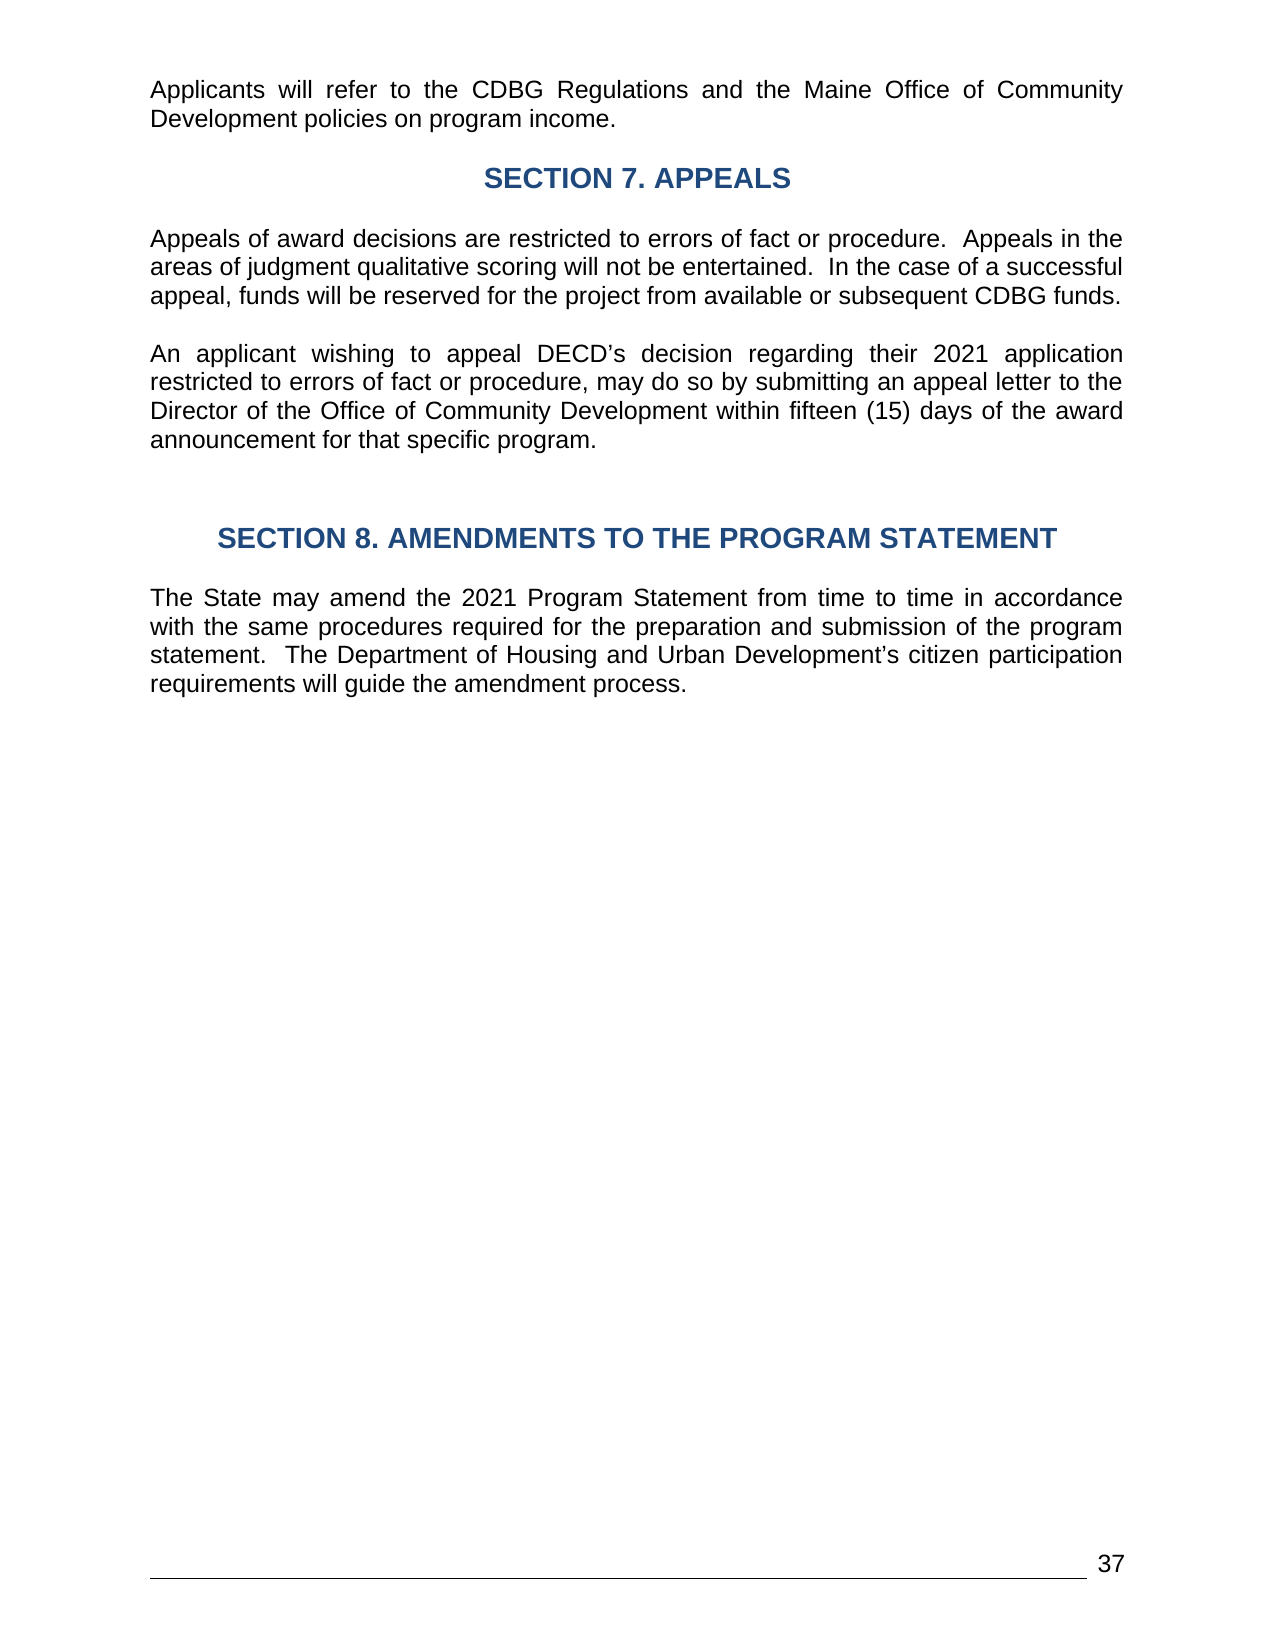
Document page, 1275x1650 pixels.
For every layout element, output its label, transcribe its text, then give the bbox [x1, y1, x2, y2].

subtitle SECTION 7. APPEALS [150, 161, 1125, 195]
text An applicant wishing to appeal DECD’s decision regarding their 2021 application restricted to errors of fact or procedure, may do so by submitting an appeal letter to the Director of the Office of Community Development within fifteen (15) days of the award announcement for that specific program. [150, 338, 1125, 453]
text The State may amend the 2021 Program Statement from time to time in accordance with the same procedures required for the preparation and submission of the program statement. The Department of Housing and Urban Development’s citizen participation requirements will guide the amendment process. [150, 583, 1125, 698]
text Appeals of award decisions are restricted to errors of fact or procedure. Appeals in the areas of judgment qualitative scoring will not be entertained. In the case of a successful appeal, funds will be reserved for the project from available or subsequent CDBG funds. [150, 223, 1125, 310]
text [150, 75, 1125, 132]
subtitle SECTION 8. AMENDMENTS TO THE PROGRAM STATEMENT [150, 521, 1125, 554]
